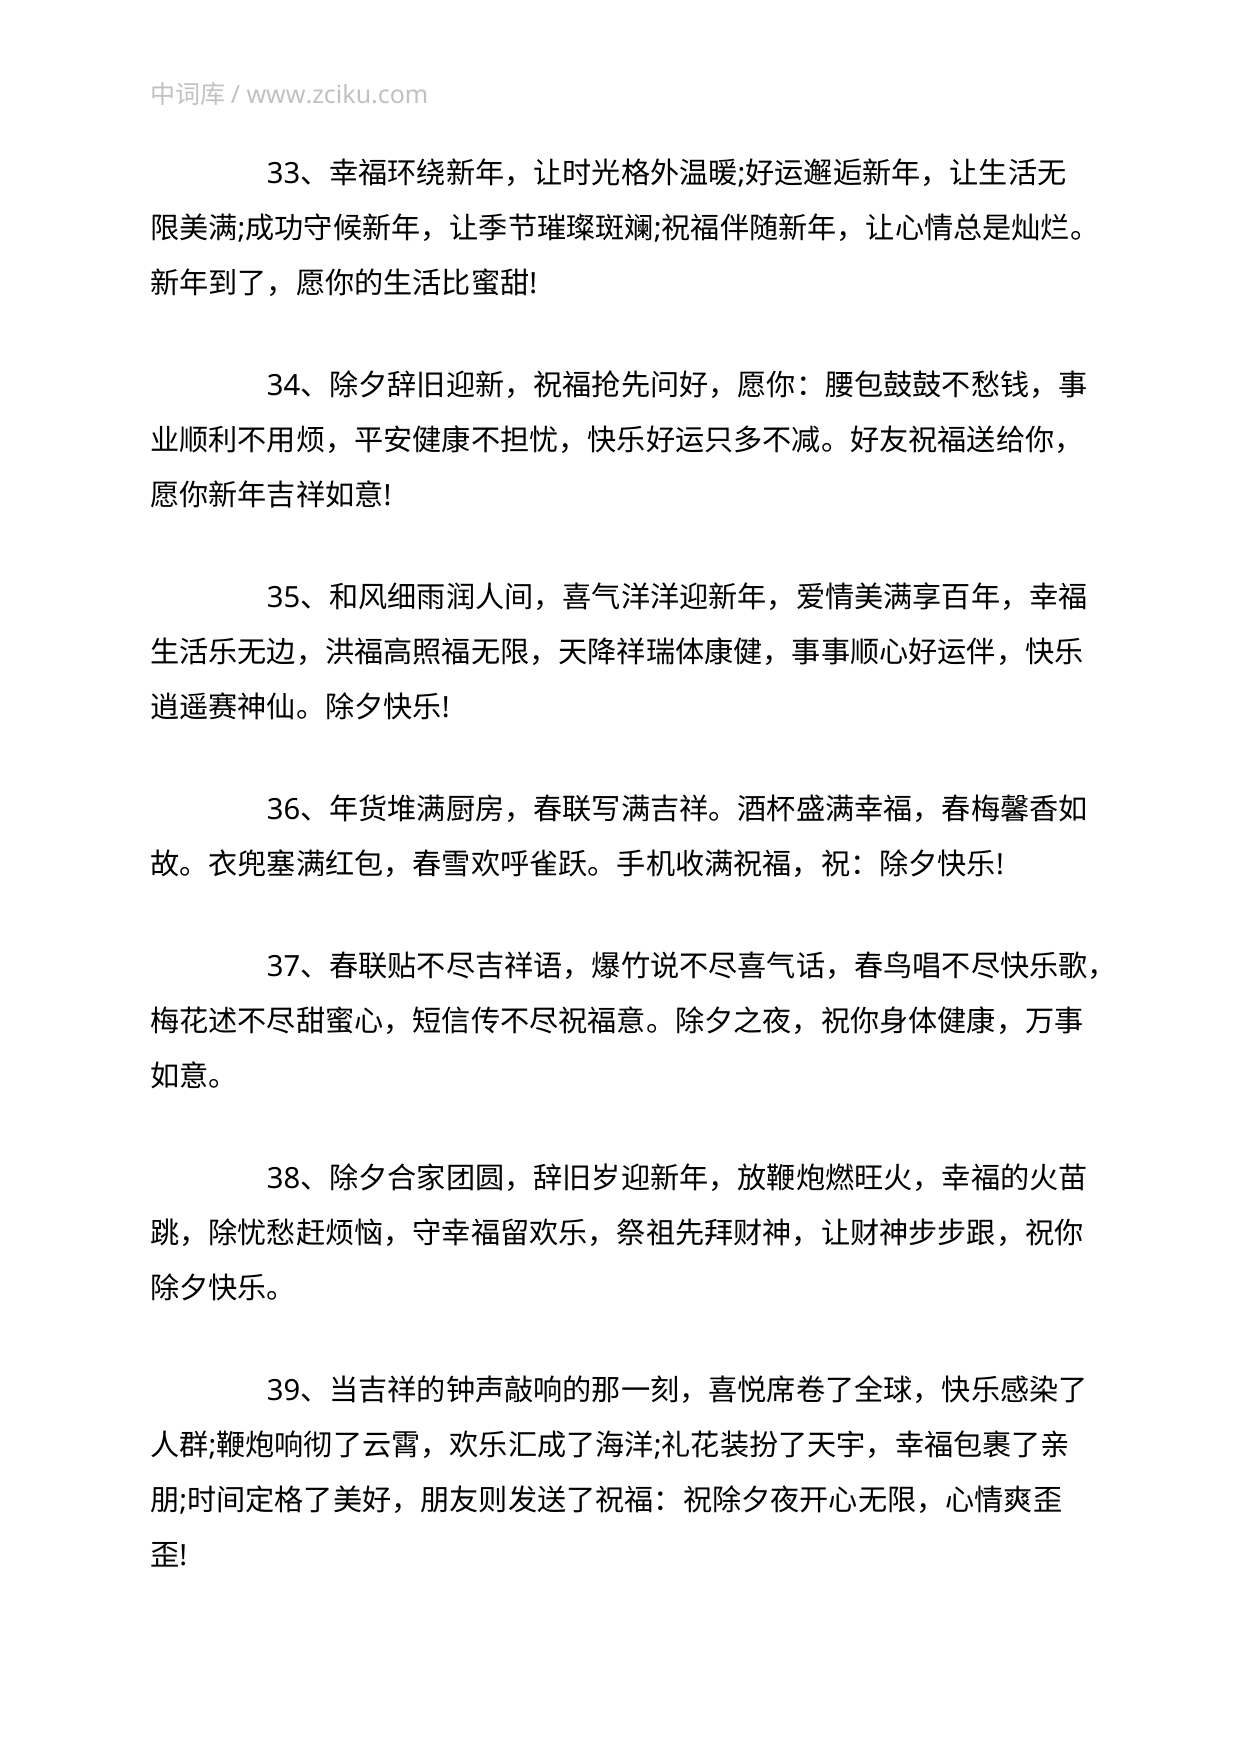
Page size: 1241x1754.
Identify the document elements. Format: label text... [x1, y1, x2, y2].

text 38、除夕合家团圆，辞旧岁迎新年，放鞭炮燃旺火，幸福的火苗跳，除忧愁赶烦恼，守幸福留欢乐，祭祖先拜财神，让财神步步跟，祝你除夕快乐。 [150, 1154, 1090, 1307]
text 37、春联贴不尽吉祥语，爆竹说不尽喜气话，春鸟唱不尽快乐歌，梅花述不尽甜蜜心，短信传不尽祝福意。除夕之夜，祝你身体健康，万事如意。 [150, 943, 1090, 1095]
text 39、当吉祥的钟声敲响的那一刻，喜悦席卷了全球，快乐感染了人群;鞭炮响彻了云霄，欢乐汇成了海洋;礼花装扮了天宇，幸福包裹了亲朋;时间定格了美好，朋友则发送了祝福：祝除夕夜开心无限，心情爽歪歪! [150, 1366, 1090, 1573]
text 33、幸福环绕新年，让时光格外温暖;好运邂逅新年，让生活无限美满;成功守候新年，让季节璀璨斑斓;祝福伴随新年，让心情总是灿烂。新年到了，愿你的生活比蜜甜! [150, 150, 1090, 302]
text 35、和风细雨润人间，喜气洋洋迎新年，爱情美满享百年，幸福生活乐无边，洪福高照福无限，天降祥瑞体康健，事事顺心好运伴，快乐逍遥赛神仙。除夕快乐! [150, 574, 1090, 726]
text 34、除夕辞旧迎新，祝福抢先问好，愿你：腰包鼓鼓不愁钱，事业顺利不用烦，平安健康不担忧，快乐好运只多不减。好友祝福送给你，愿你新年吉祥如意! [150, 362, 1090, 514]
text 36、年货堆满厨房，春联写满吉祥。酒杯盛满幸福，春梅馨香如故。衣兜塞满红包，春雪欢呼雀跃。手机收满祝福，祝：除夕快乐! [150, 786, 1090, 883]
